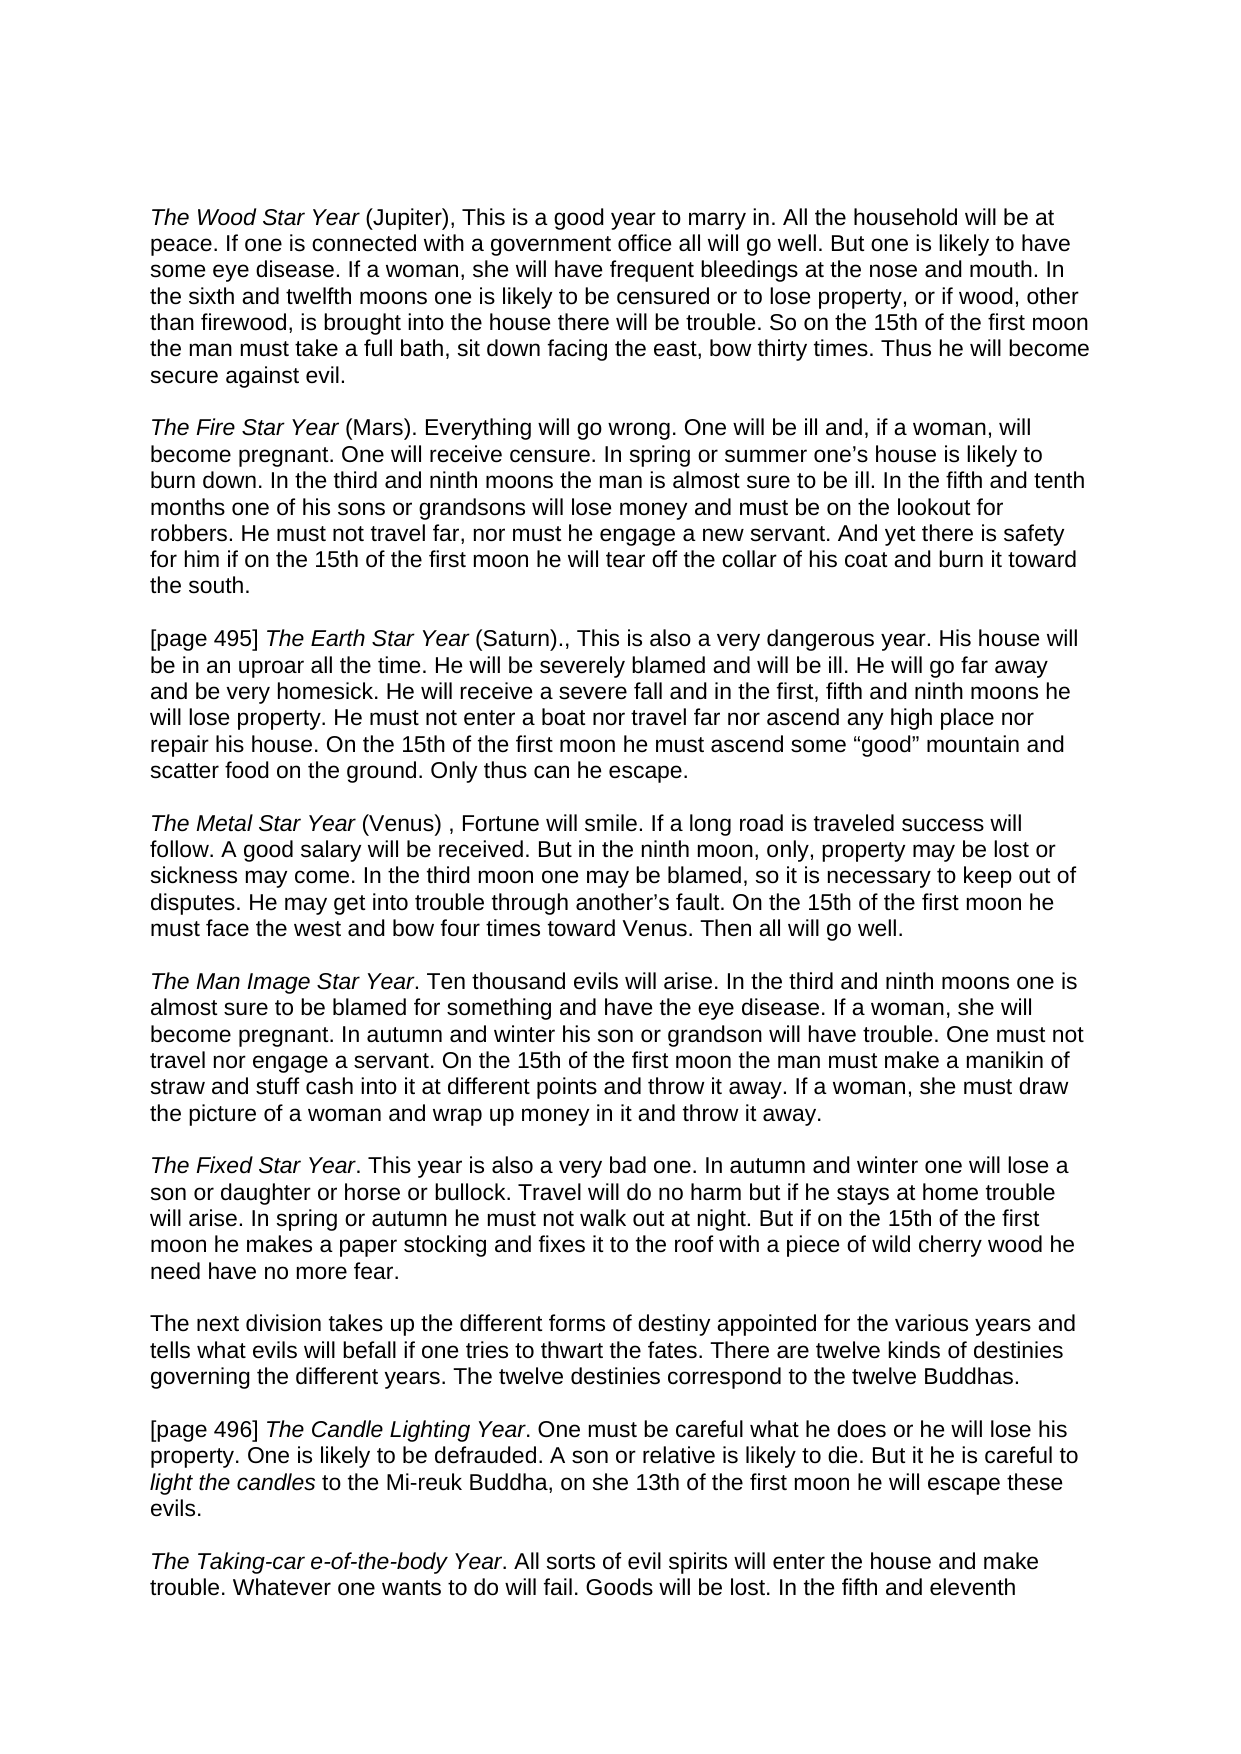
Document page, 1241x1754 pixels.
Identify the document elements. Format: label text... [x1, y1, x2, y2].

text The Fire Star Year (Mars). Everything will go wrong. One will be ill and, if a woman, will become pregnant. One will receive censure. In spring or summer one’s house is likely to burn down. In the third and ninth moons the man is almost sure to be ill. In the fifth and tenth months one of his sons or grandsons will lose money and must be on the lookout for robbers. He must not travel far, nor must he engage a new servant. And yet there is safety for him if on the 15th of the first moon he will tear off the collar of his coat and burn it toward the south. [150, 414, 1090, 599]
text The Wood Star Year (Jupiter), This is a good year to marry in. All the household will be at peace. If one is connected with a government office all will go well. But one is likely to have some eye disease. If a woman, she will have frequent bleedings at the nose and mouth. In the sixth and twelfth moons one is likely to be censured or to lose property, or if wood, other than firewood, is brought into the house there will be trouble. So on the 15th of the first moon the man must take a full bath, sit down facing the east, bow thirty times. Thus he will become secure against evil. [150, 203, 1090, 388]
text [page 496] The Candle Lighting Year. One must be careful what he does or he will lose his property. One is likely to be defrauded. A son or relative is likely to die. But it he is careful to light the candles to the Mi-reuk Buddha, on she 13th of the first moon he will escape these evils. [150, 1416, 1090, 1521]
text [page 495] The Earth Star Year (Saturn)., This is also a very dangerous year. His house will be in an uproar all the time. He will be severely blamed and will be ill. He will go far away and be very homesick. He will receive a severe fall and in the first, fifth and ninth moons he will lose property. He must not enter a boat nor travel far nor ascend any high place nor repair his house. On the 15th of the first moon he must ascend some “good” mountain and scatter food on the ground. Only thus can he escape. [150, 625, 1090, 783]
text The Man Image Star Year. Ten thousand evils will arise. In the third and ninth moons one is almost sure to be blamed for something and have the eye disease. If a woman, she will become pregnant. In autumn and winter his son or grandson will have trouble. One must not travel nor engage a servant. On the 15th of the first moon the man must make a manikin of straw and stuff cash into it at different points and throw it away. If a woman, she must draw the picture of a woman and wrap up money in it and throw it away. [150, 968, 1090, 1126]
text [150, 1548, 1090, 1600]
text The next division takes up the different forms of destiny appointed for the various years and tells what evils will befall if one tries to thwart the fates. There are twelve kinds of destinies governing the different years. The twelve destinies correspond to the twelve Buddhas. [150, 1310, 1090, 1389]
text The Fixed Star Year. This year is also a very bad one. In autumn and winter one will lose a son or daughter or horse or bullock. Travel will do no harm but if he stays at home trouble will arise. In spring or autumn he must not walk out at night. But if on the 15th of the first moon he makes a paper stocking and fixes it to the roof with a piece of wild cherry wood he need have no more fear. [150, 1152, 1090, 1284]
text The Metal Star Year (Venus) , Fortune will smile. If a long road is traveled success will follow. A good salary will be received. But in the ninth moon, only, property may be lost or sickness may come. In the third moon one may be blamed, so it is necessary to keep out of disputes. He may get into trouble through another’s fault. On the 15th of the first moon he must face the west and bow four times toward Venus. Then all will go well. [150, 810, 1090, 941]
